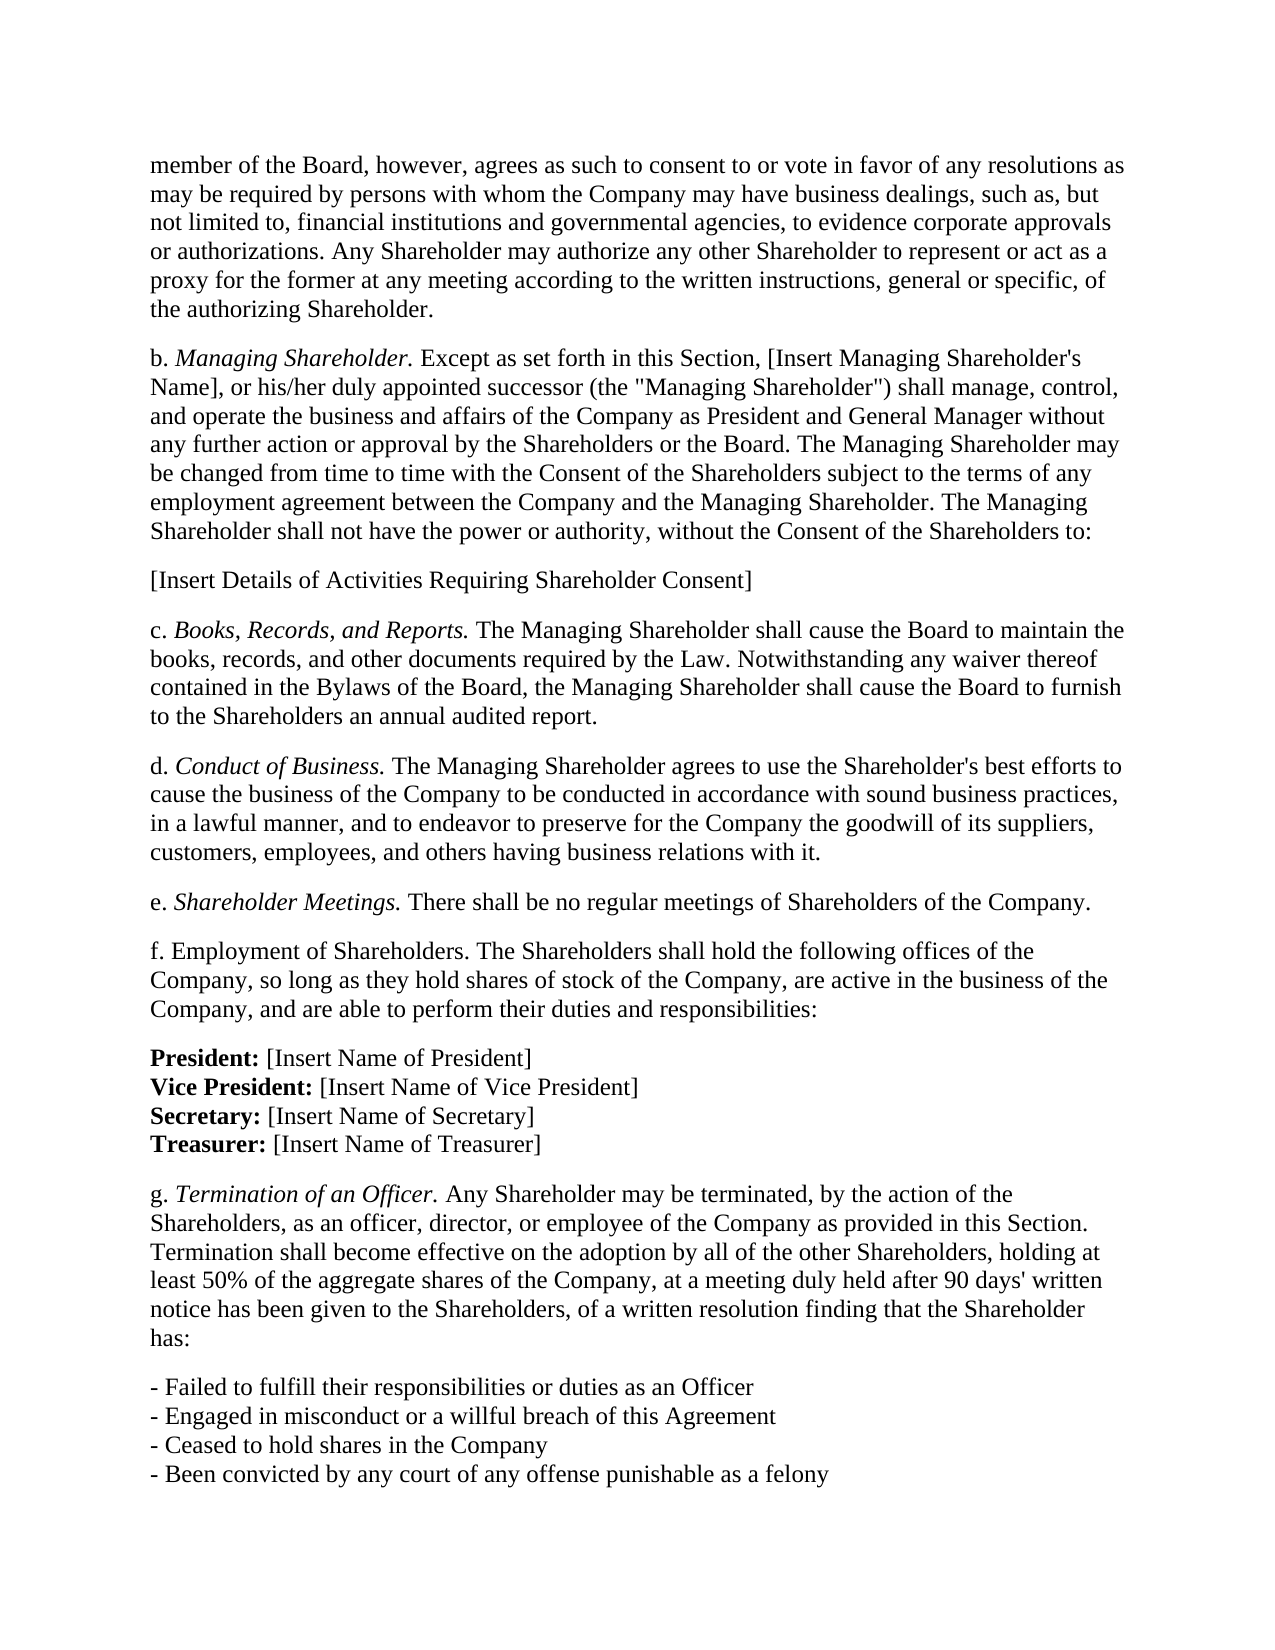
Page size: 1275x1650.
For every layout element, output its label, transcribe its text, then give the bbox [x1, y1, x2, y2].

text g. Termination of an Officer. Any Shareholder may be terminated, by the action of the Shareholders, as an officer, director, or employee of the Company as provided in this Section. Termination shall become effective on the adoption by all of the other Shareholders, holding at least 50% of the aggregate shares of the Company, at a meeting duly held after 90 days' written notice has been given to the Shareholders, of a written resolution finding that the Shareholder has: [150, 1179, 1125, 1352]
text f. Employment of Shareholders. The Shareholders shall hold the following offices of the Company, so long as they hold shares of stock of the Company, are active in the business of the Company, and are able to perform their duties and responsibilities: [150, 936, 1125, 1022]
text e. Shareholder Meetings. There shall be no regular meetings of Shareholders of the Company. [150, 887, 1125, 915]
text President: [Insert Name of President] Vice President: [Insert Name of Vice President] Secretary: [Insert Name of Secretary] Treasurer: [Insert Name of Treasurer] [150, 1043, 1125, 1158]
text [150, 150, 1125, 322]
text [Insert Details of Activities Requiring Shareholder Consent] [150, 565, 1125, 594]
text d. Conduct of Business. The Managing Shareholder agrees to use the Shareholder's best efforts to cause the business of the Company to be conducted in accordance with sound business practices, in a lawful manner, and to endeavor to preserve for the Company the goodwill of its suppliers, customers, employees, and others having business relations with it. [150, 751, 1125, 866]
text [150, 1372, 1125, 1487]
text b. Managing Shareholder. Except as set forth in this Section, [Insert Managing Shareholder's Name], or his/her duly appointed successor (the "Managing Shareholder") shall manage, control, and operate the business and affairs of the Company as President and General Manager without any further action or approval by the Shareholders or the Board. The Managing Shareholder may be changed from time to time with the Consent of the Shareholders subject to the terms of any employment agreement between the Company and the Managing Shareholder. The Managing Shareholder shall not have the power or authority, without the Consent of the Shareholders to: [150, 343, 1125, 544]
text c. Books, Records, and Reports. The Managing Shareholder shall cause the Board to maintain the books, records, and other documents required by the Law. Notwithstanding any waiver thereof contained in the Bylaws of the Board, the Managing Shareholder shall cause the Board to furnish to the Shareholders an annual audited report. [150, 615, 1125, 730]
